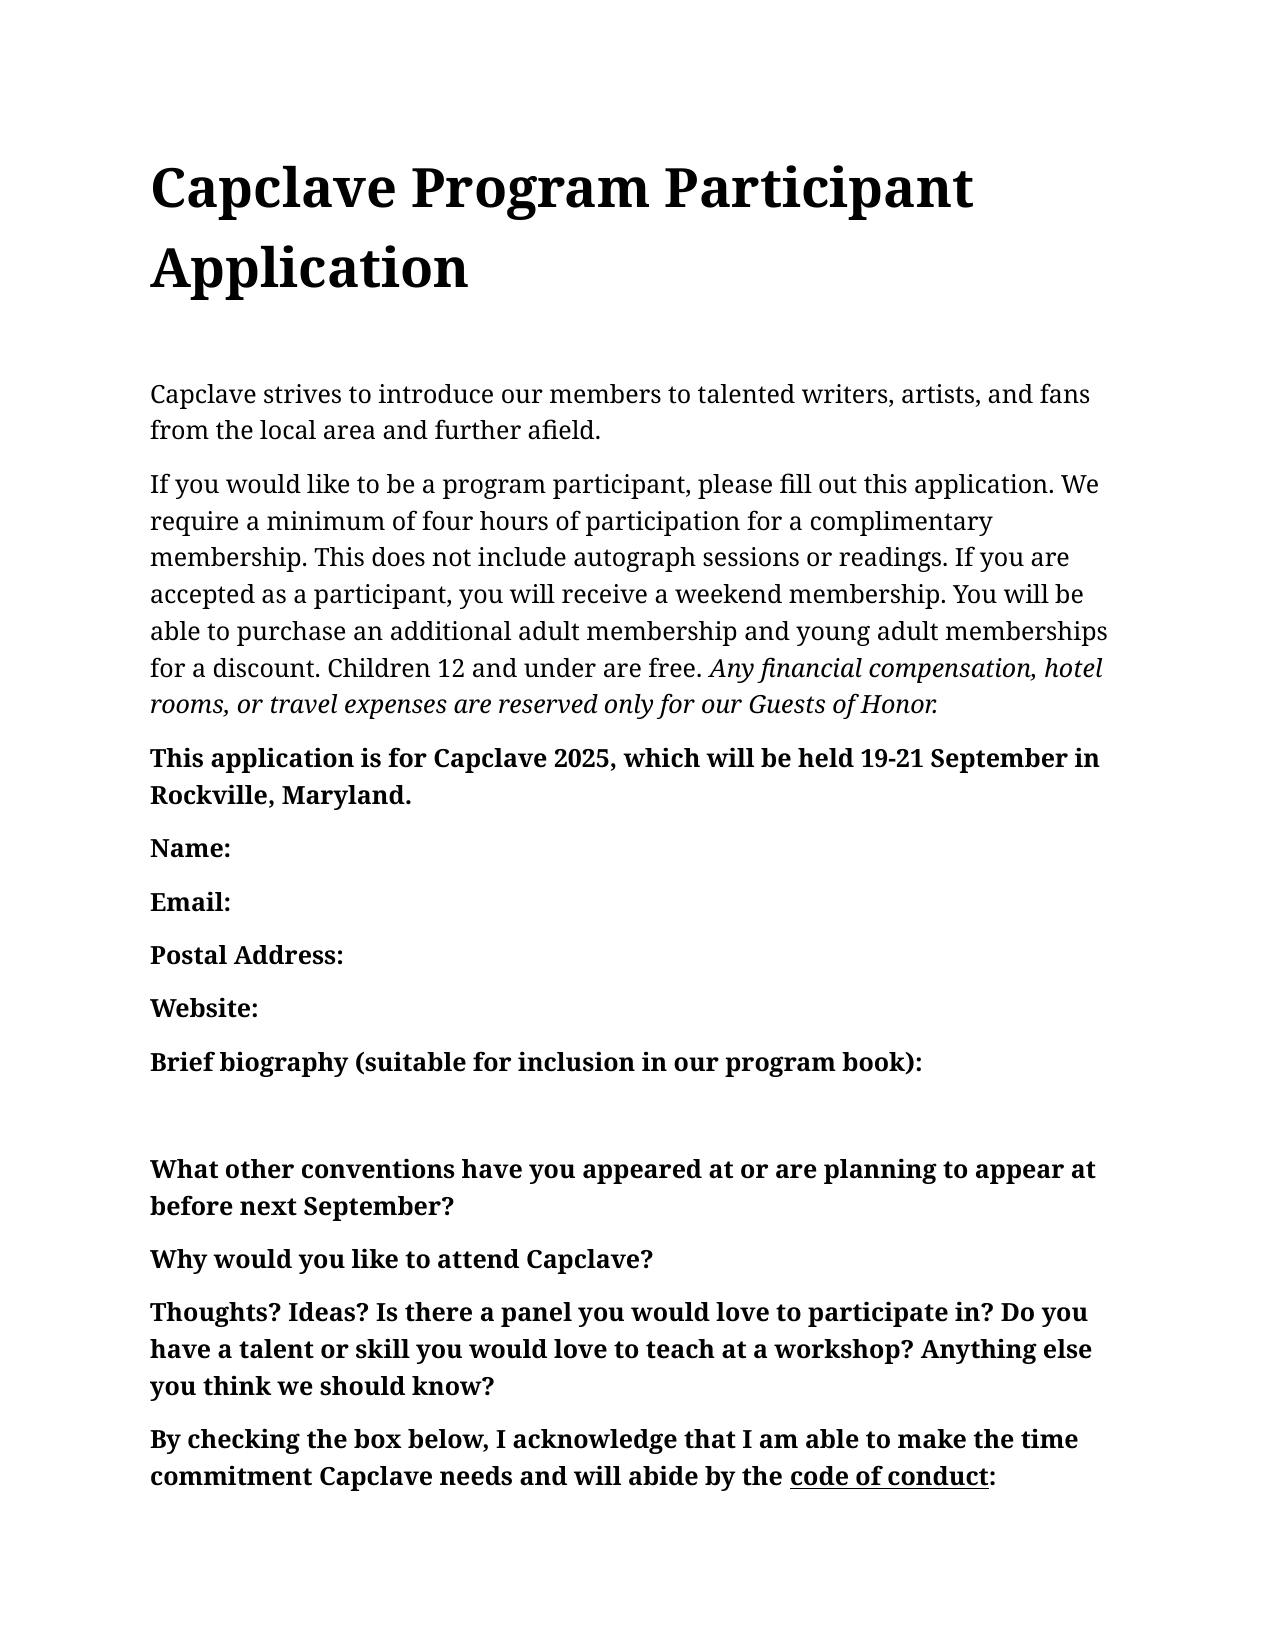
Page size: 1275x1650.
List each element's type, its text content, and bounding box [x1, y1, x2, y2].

text Capclave Program Participant Application [150, 150, 1125, 303]
text This application is for Capclave 2025, which will be held 19-21 September in Rockville, Maryland. [150, 741, 1125, 811]
text Postal Address: [150, 938, 1125, 972]
text Capclave strives to introduce our members to talented writers, artists, and fans from the local area and further afield. [150, 376, 1125, 447]
text By checking the box below, I acknowledge that I am able to make the time commitment Capclave needs and will abide by the code of conduct: [150, 1422, 1125, 1493]
text Email: [150, 884, 1125, 918]
text Name: [150, 831, 1125, 865]
text Why would you like to attend Capclave? [150, 1242, 1125, 1276]
text Brief biography (suitable for inclusion in our program book): [150, 1044, 1125, 1078]
text If you would like to be a program participant, please fill out this application. We require a minimum of four hours of participation for a complimentary membership. This does not include autograph sessions or readings. If you are accepted as a participant, you will receive a weekend membership. You will be able to purchase an additional adult membership and young adult memberships for a discount. Children 12 and under are free. Any financial compensation, hotel rooms, or travel expenses are reserved only for our Guests of Honor. [150, 466, 1125, 721]
text Thoughts? Ideas? Is there a panel you would love to participate in? Do you have a talent or skill you would love to teach at a workshop? Anything else you think we should know? [150, 1295, 1125, 1403]
text What other conventions have you appeared at or are planning to appear at before next September? [150, 1151, 1125, 1222]
text Website: [150, 991, 1125, 1025]
